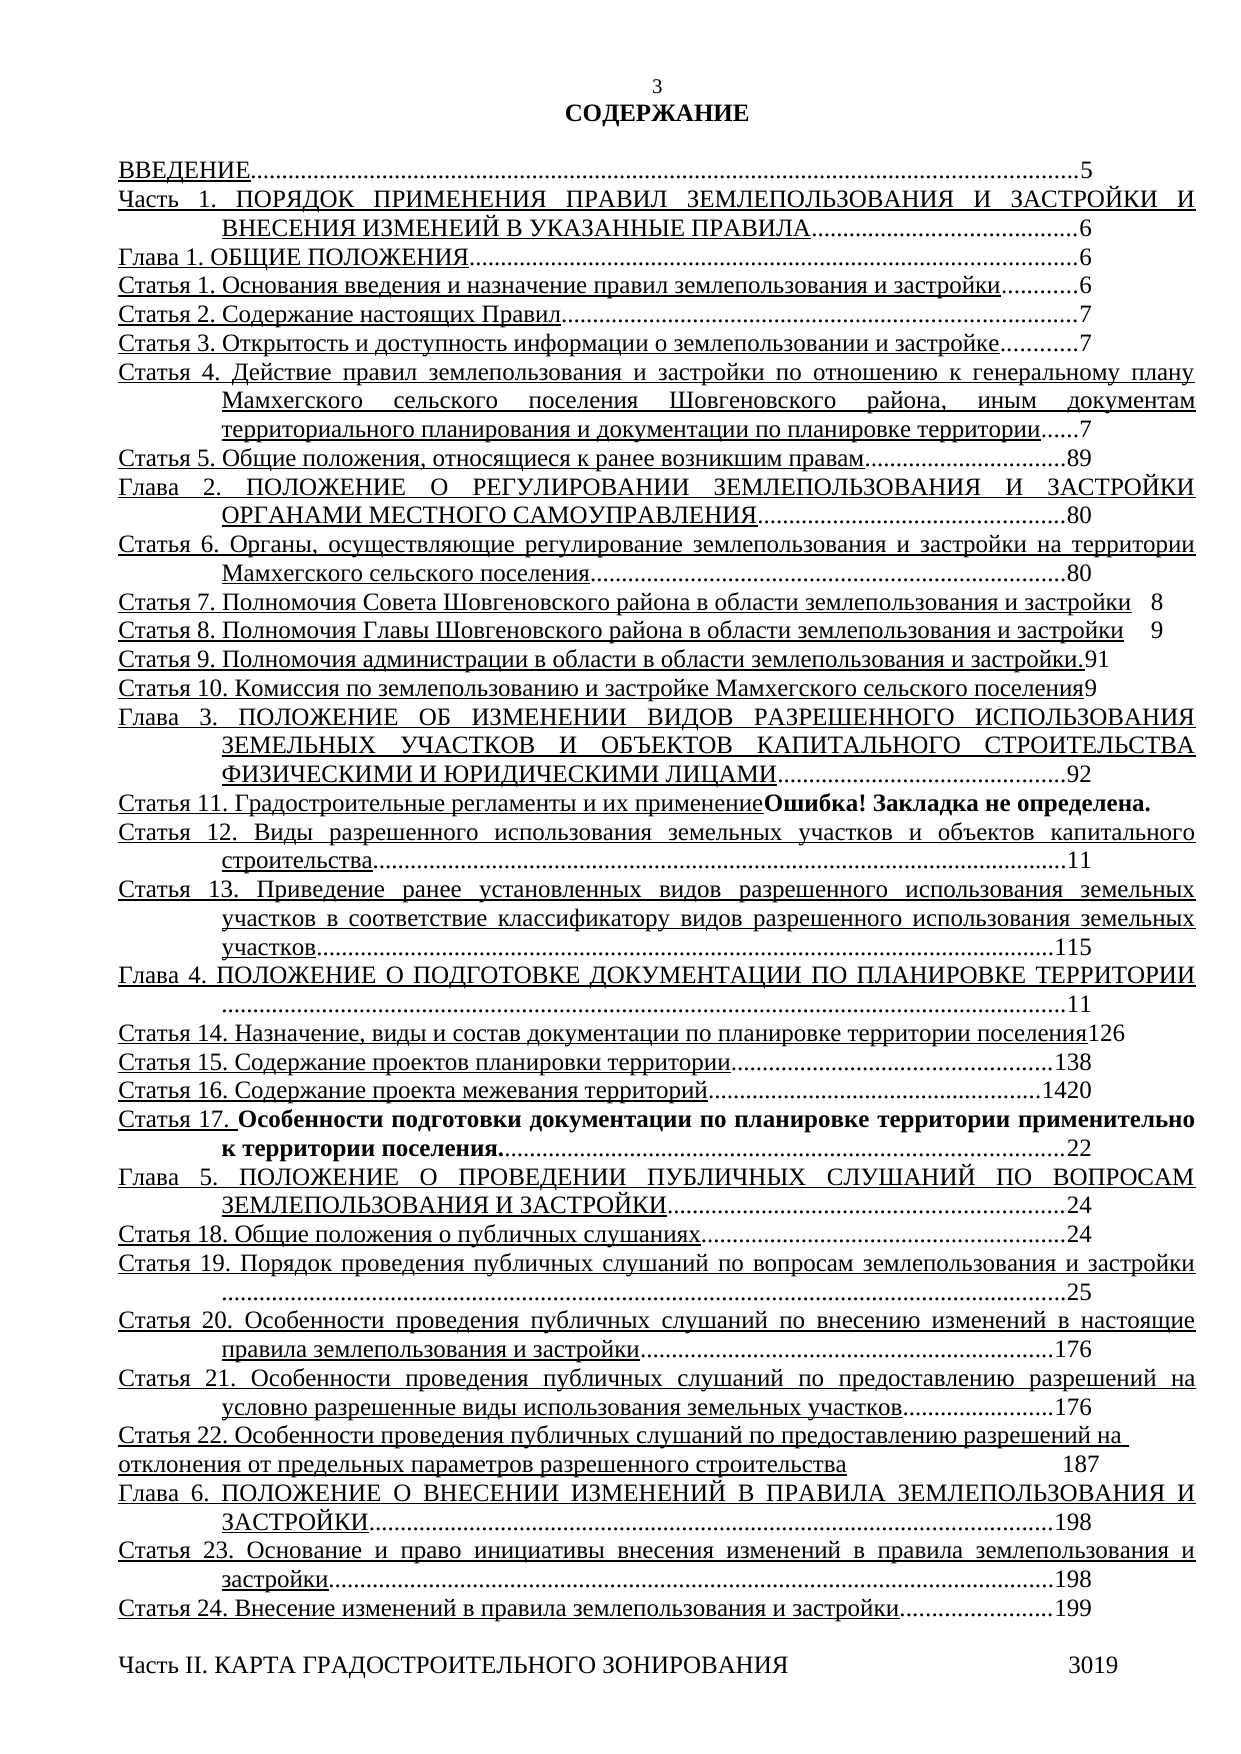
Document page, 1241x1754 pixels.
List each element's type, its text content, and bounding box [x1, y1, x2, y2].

text Статья 20. Особенности проведения публичных слушаний по внесению изменений в настоящие правила землепользования и застройки 176 [118, 1305, 1196, 1330]
text Часть 1. ПОРЯДОК ПРИМЕНЕНИЯ ПРАВИЛ ЗЕМЛЕПОЛЬЗОВАНИЯ И ЗАСТРОЙКИ И ВНЕСЕНИЯ ИЗМЕНЕИЙ В УКАЗАННЫЕ ПРАВИЛА 6 [118, 184, 1196, 209]
text Статья 16. Содержание проекта межевания территорий 1420 [118, 1075, 1196, 1104]
text Статья 6. Органы, осуществляющие регулирование землепользования и застройки на территории Мамхегского сельского поселения 80 [118, 529, 1196, 554]
text Глава 6. ПОЛОЖЕНИЕ О ВНЕСЕНИИ ИЗМЕНЕНИЙ В ПРАВИЛА ЗЕМЛЕПОЛЬЗОВАНИЯ И ЗАСТРОЙКИ 198 [118, 1504, 1196, 1535]
text Статья 12. Виды разрешенного использования земельных участков и объектов капитального строительства 11 [118, 817, 1196, 842]
text Статья 19. Порядок проведения публичных слушаний по вопросам землепользования и застройки 25 [118, 1248, 1196, 1273]
text Глава 3. ПОЛОЖЕНИЕ ОБ ИЗМЕНЕНИИ ВИДОВ РАЗРЕШЕННОГО ИСПОЛЬЗОВАНИЯ ЗЕМЕЛЬНЫХ УЧАСТКОВ И ОБЪЕКТОВ КАПИТАЛЬНОГО СТРОИТЕЛЬСТВА ФИЗИЧЕСКИМИ И ЮРИДИЧЕСКИМИ ЛИЦАМИ 92 [118, 728, 1196, 788]
text Статья 24. Внесение изменений в правила землепользования и застройки 199 [118, 1593, 1196, 1622]
text Глава 4. ПОЛОЖЕНИЕ О ПОДГОТОВКЕ ДОКУМЕНТАЦИИ ПО ПЛАНИРОВКЕ ТЕРРИТОРИИ 11 [118, 987, 1196, 1018]
text Глава 3. ПОЛОЖЕНИЕ ОБ ИЗМЕНЕНИИ ВИДОВ РАЗРЕШЕННОГО ИСПОЛЬЗОВАНИЯ ЗЕМЕЛЬНЫХ УЧАСТКОВ И ОБЪЕКТОВ КАПИТАЛЬНОГО СТРОИТЕЛЬСТВА ФИЗИЧЕСКИМИ И ЮРИДИЧЕСКИМИ ЛИЦАМИ 92 [118, 702, 1196, 727]
text Статья 7. Полномочия Совета Шовгеновского района в области землепользования и застройки 8 [118, 587, 1196, 615]
text Статья 4. Действие правил землепользования и застройки по отношению к генеральному плану Мамхегского сельского поселения Шовгеновского района, иным документам территориального планирования и документации по планировке территории 7 [118, 357, 1196, 443]
text Глава 1. ОБЩИЕ ПОЛОЖЕНИЯ 6 [118, 242, 1196, 270]
text Статья 18. Общие положения о публичных слушаниях 24 [118, 1219, 1196, 1248]
text Статья 3. Открытость и доступность информации о землепользовании и застройке 7 [118, 328, 1196, 357]
text Статья 9. Полномочия администрации в области в области землепользования и застройки. 91 [118, 644, 1196, 673]
text Статья 10. Комиссия по землепользованию и застройке Мамхегского сельского поселения 9 [118, 673, 1196, 702]
text Глава 6. ПОЛОЖЕНИЕ О ВНЕСЕНИИ ИЗМЕНЕНИЙ В ПРАВИЛА ЗЕМЛЕПОЛЬЗОВАНИЯ И ЗАСТРОЙКИ 198 [118, 1478, 1196, 1503]
text Статья 20. Особенности проведения публичных слушаний по внесению изменений в настоящие правила землепользования и застройки 176 [118, 1332, 1196, 1363]
text Статья 19. Порядок проведения публичных слушаний по вопросам землепользования и застройки 25 [118, 1274, 1196, 1305]
text Статья 17. Особенности подготовки документации по планировке территории применительно к территории поселения. 22 [118, 1104, 1196, 1162]
text Статья 21. Особенности проведения публичных слушаний по предоставлению разрешений на условно разрешенные виды использования земельных участков 176 [118, 1363, 1196, 1388]
text Статья 2. Содержание настоящих Правил 7 [118, 299, 1196, 328]
text Статья 23. Основание и право инициативы внесения изменений в правила землепользования и застройки 198 [118, 1535, 1196, 1560]
text Глава 4. ПОЛОЖЕНИЕ О ПОДГОТОВКЕ ДОКУМЕНТАЦИИ ПО ПЛАНИРОВКЕ ТЕРРИТОРИИ 11 [118, 960, 1196, 985]
text ВВЕДЕНИЕ 5 [118, 155, 1196, 184]
text Часть 1. ПОРЯДОК ПРИМЕНЕНИЯ ПРАВИЛ ЗЕМЛЕПОЛЬЗОВАНИЯ И ЗАСТРОЙКИ И ВНЕСЕНИЯ ИЗМЕНЕИЙ В УКАЗАННЫЕ ПРАВИЛА 6 [118, 211, 1196, 242]
text Статья 15. Содержание проектов планировки территории 138 [118, 1047, 1196, 1075]
text содержание [118, 98, 1196, 127]
text Статья 22. Особенности проведения публичных слушаний по предоставлению разрешений на отклонения от предельных параметров разрешенного строительства 187 [118, 1420, 1196, 1478]
text Статья 13. Приведение ранее установленных видов разрешенного использования земельных участков в соответствие классификатору видов разрешенного использования земельных участков 115 [118, 901, 1196, 960]
text Статья 13. Приведение ранее установленных видов разрешенного использования земельных участков в соответствие классификатору видов разрешенного использования земельных участков 115 [118, 874, 1196, 899]
text Глава 2. ПОЛОЖЕНИЕ О РЕГУЛИРОВАНИИ ЗЕМЛЕПОЛЬЗОВАНИЯ И ЗАСТРОЙКИ ОРГАНАМИ МЕСТНОГО САМОУПРАВЛЕНИЯ 80 [118, 472, 1196, 497]
text Статья 5. Общие положения, относящиеся к ранее возникшим правам 89 [118, 443, 1196, 472]
text Статья 1. Основания введения и назначение правил землепользования и застройки 6 [118, 270, 1196, 299]
text Глава 2. ПОЛОЖЕНИЕ О РЕГУЛИРОВАНИИ ЗЕМЛЕПОЛЬЗОВАНИЯ И ЗАСТРОЙКИ ОРГАНАМИ МЕСТНОГО САМОУПРАВЛЕНИЯ 80 [118, 498, 1196, 529]
text Статья 8. Полномочия Главы Шовгеновского района в области землепользования и застройки 9 [118, 615, 1196, 644]
text Глава 5. ПОЛОЖЕНИЕ О ПРОВЕДЕНИИ ПУБЛИЧНЫХ СЛУШАНИЙ ПО ВОПРОСАМ ЗЕМЛЕПОЛЬЗОВАНИЯ И ЗАСТРОЙКИ 24 [118, 1162, 1196, 1187]
text Глава 5. ПОЛОЖЕНИЕ О ПРОВЕДЕНИИ ПУБЛИЧНЫХ СЛУШАНИЙ ПО ВОПРОСАМ ЗЕМЛЕПОЛЬЗОВАНИЯ И ЗАСТРОЙКИ 24 [118, 1188, 1196, 1219]
text Статья 12. Виды разрешенного использования земельных участков и объектов капитального строительства 11 [118, 843, 1196, 874]
text Статья 23. Основание и право инициативы внесения изменений в правила землепользования и застройки 198 [118, 1562, 1196, 1593]
text Статья 14. Назначение, виды и состав документации по планировке территории поселения 126 [118, 1018, 1196, 1047]
text Статья 11. Градостроительные регламенты и их применение Ошибка! Закладка не определена. [118, 788, 1196, 817]
text Статья 21. Особенности проведения публичных слушаний по предоставлению разрешений на условно разрешенные виды использования земельных участков 176 [118, 1389, 1196, 1420]
text Часть II. КАРТА ГРАДОСТРОИТЕЛЬНОГО ЗОНИРОВАНИЯ 3019 [118, 1650, 1196, 1679]
text Статья 6. Органы, осуществляющие регулирование землепользования и застройки на территории Мамхегского сельского поселения 80 [118, 556, 1196, 587]
